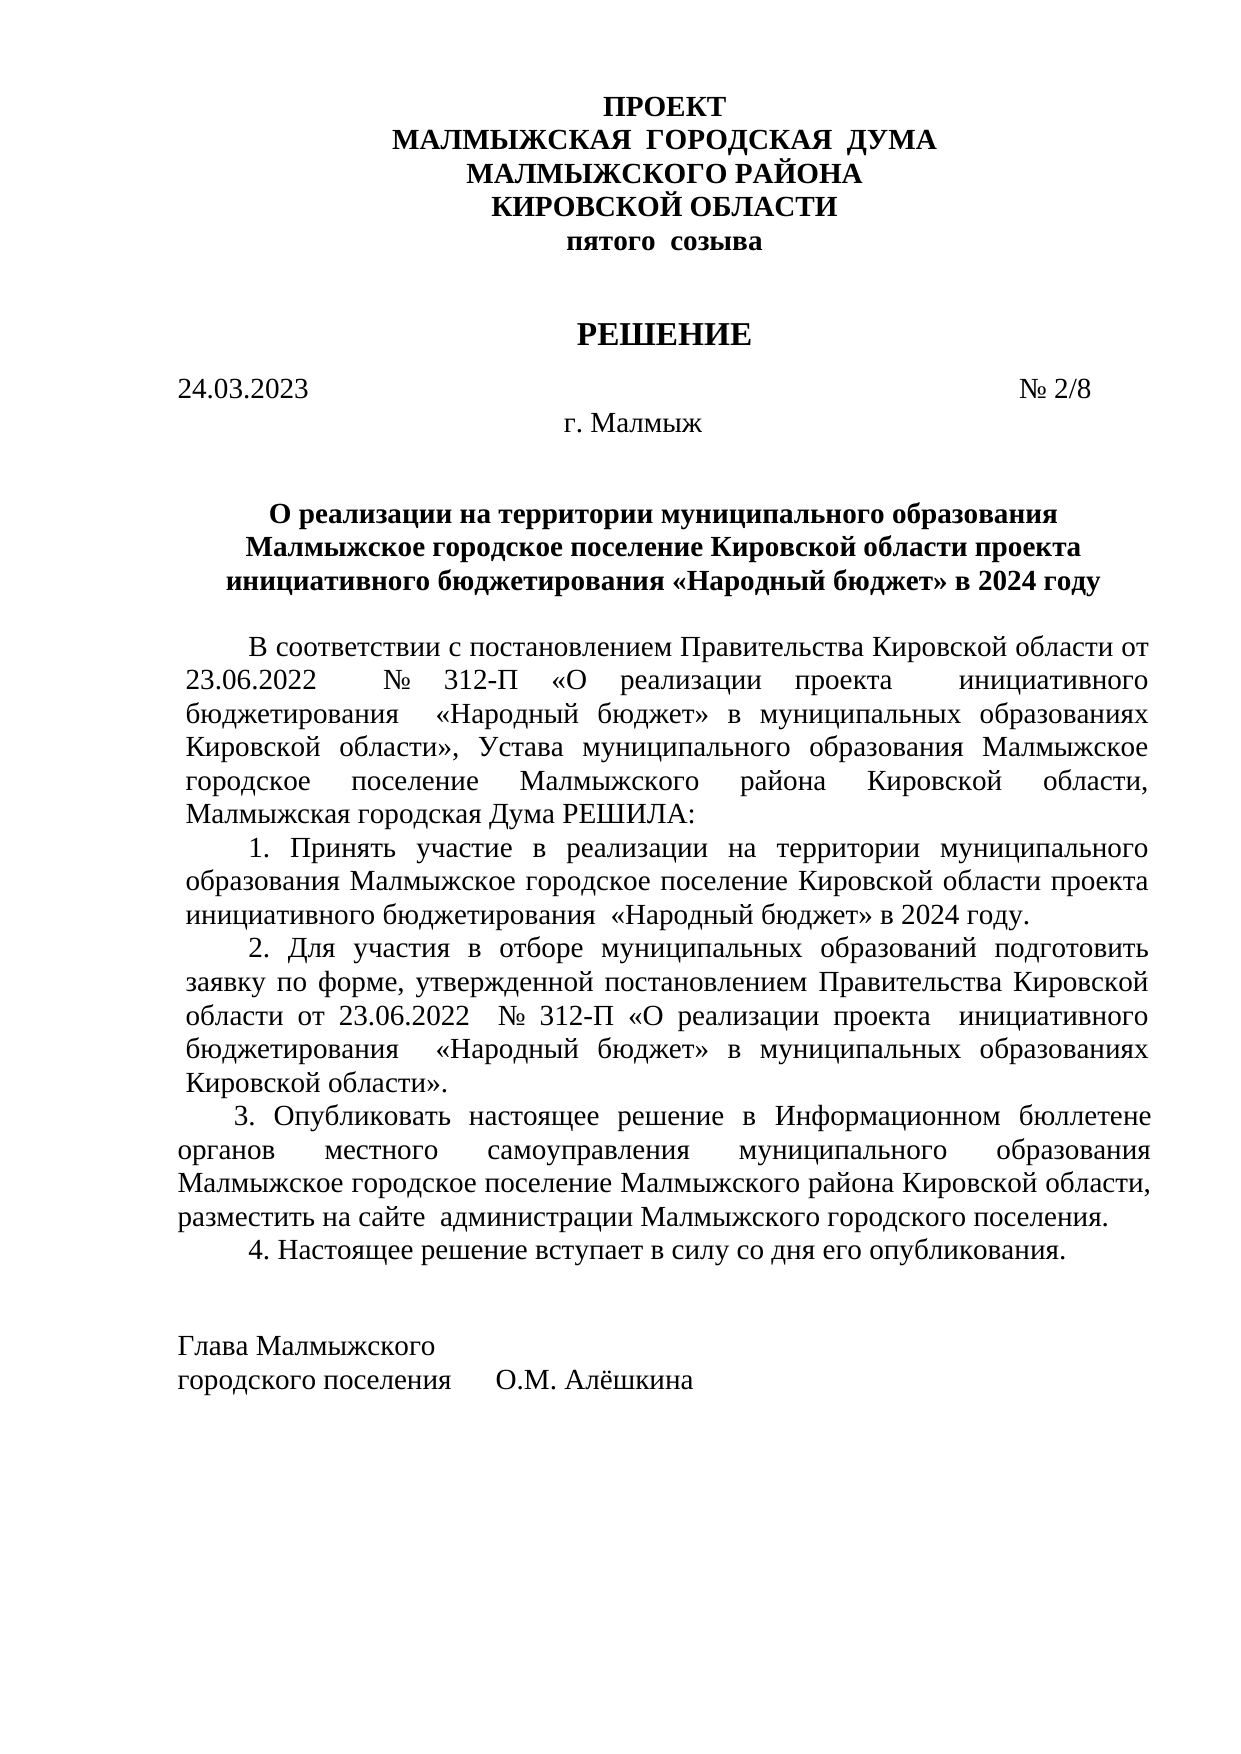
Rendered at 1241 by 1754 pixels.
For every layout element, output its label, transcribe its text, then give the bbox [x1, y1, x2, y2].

text 1. Принять участие в реализации на территории муниципального образования Малмыжское городское поселение Кировской области проекта инициативного бюджетирования «Народный бюджет» в 2024 году. [185, 830, 1149, 931]
text 24.03.2023 № 2/8 [177, 371, 1152, 405]
text 2. Для участия в отборе муниципальных образований подготовить заявку по форме, утвержденной постановлением Правительства Кировской области от 23.06.2022 № 312-П «О реализации проекта инициативного бюджетирования «Народный бюджет» в муниципальных образованиях Кировской области». [185, 931, 1149, 1098]
text О реализации на территории муниципального образования Малмыжское городское поселение Кировской области проекта инициативного бюджетирования «Народный бюджет» в 2024 году [177, 496, 1149, 597]
text городского поселения О.М. Алёшкина [177, 1362, 1152, 1395]
text МАЛМЫЖСКОГО РАЙОНА [177, 156, 1152, 189]
text МАЛМЫЖСКАЯ ГОРОДСКАЯ ДУМА [177, 122, 1152, 156]
text В соответствии с постановлением Правительства Кировской области от 23.06.2022 № 312-П «О реализации проекта инициативного бюджетирования «Народный бюджет» в муниципальных образованиях Кировской области», Устава муниципального образования Малмыжское городское поселение Малмыжского района Кировской области, Малмыжская городская Дума РЕШИЛА: [185, 629, 1149, 830]
text ПРОЕКТ [177, 89, 1152, 122]
text 4. Настоящее решение вступает в силу со дня его опубликования. [185, 1232, 1149, 1266]
text РЕШЕНИЕ [177, 314, 1152, 352]
text Глава Малмыжского [177, 1328, 1152, 1362]
text 3. Опубликовать настоящее решение в Информационном бюллетене органов местного самоуправления муниципального образования Малмыжское городское поселение Малмыжского района Кировской области, разместить на сайте администрации Малмыжского городского поселения. [177, 1098, 1152, 1232]
text пятого созыва [177, 223, 1152, 256]
text г. Малмыж [177, 405, 1152, 438]
text КИРОВСКОЙ ОБЛАСТИ [177, 189, 1152, 223]
